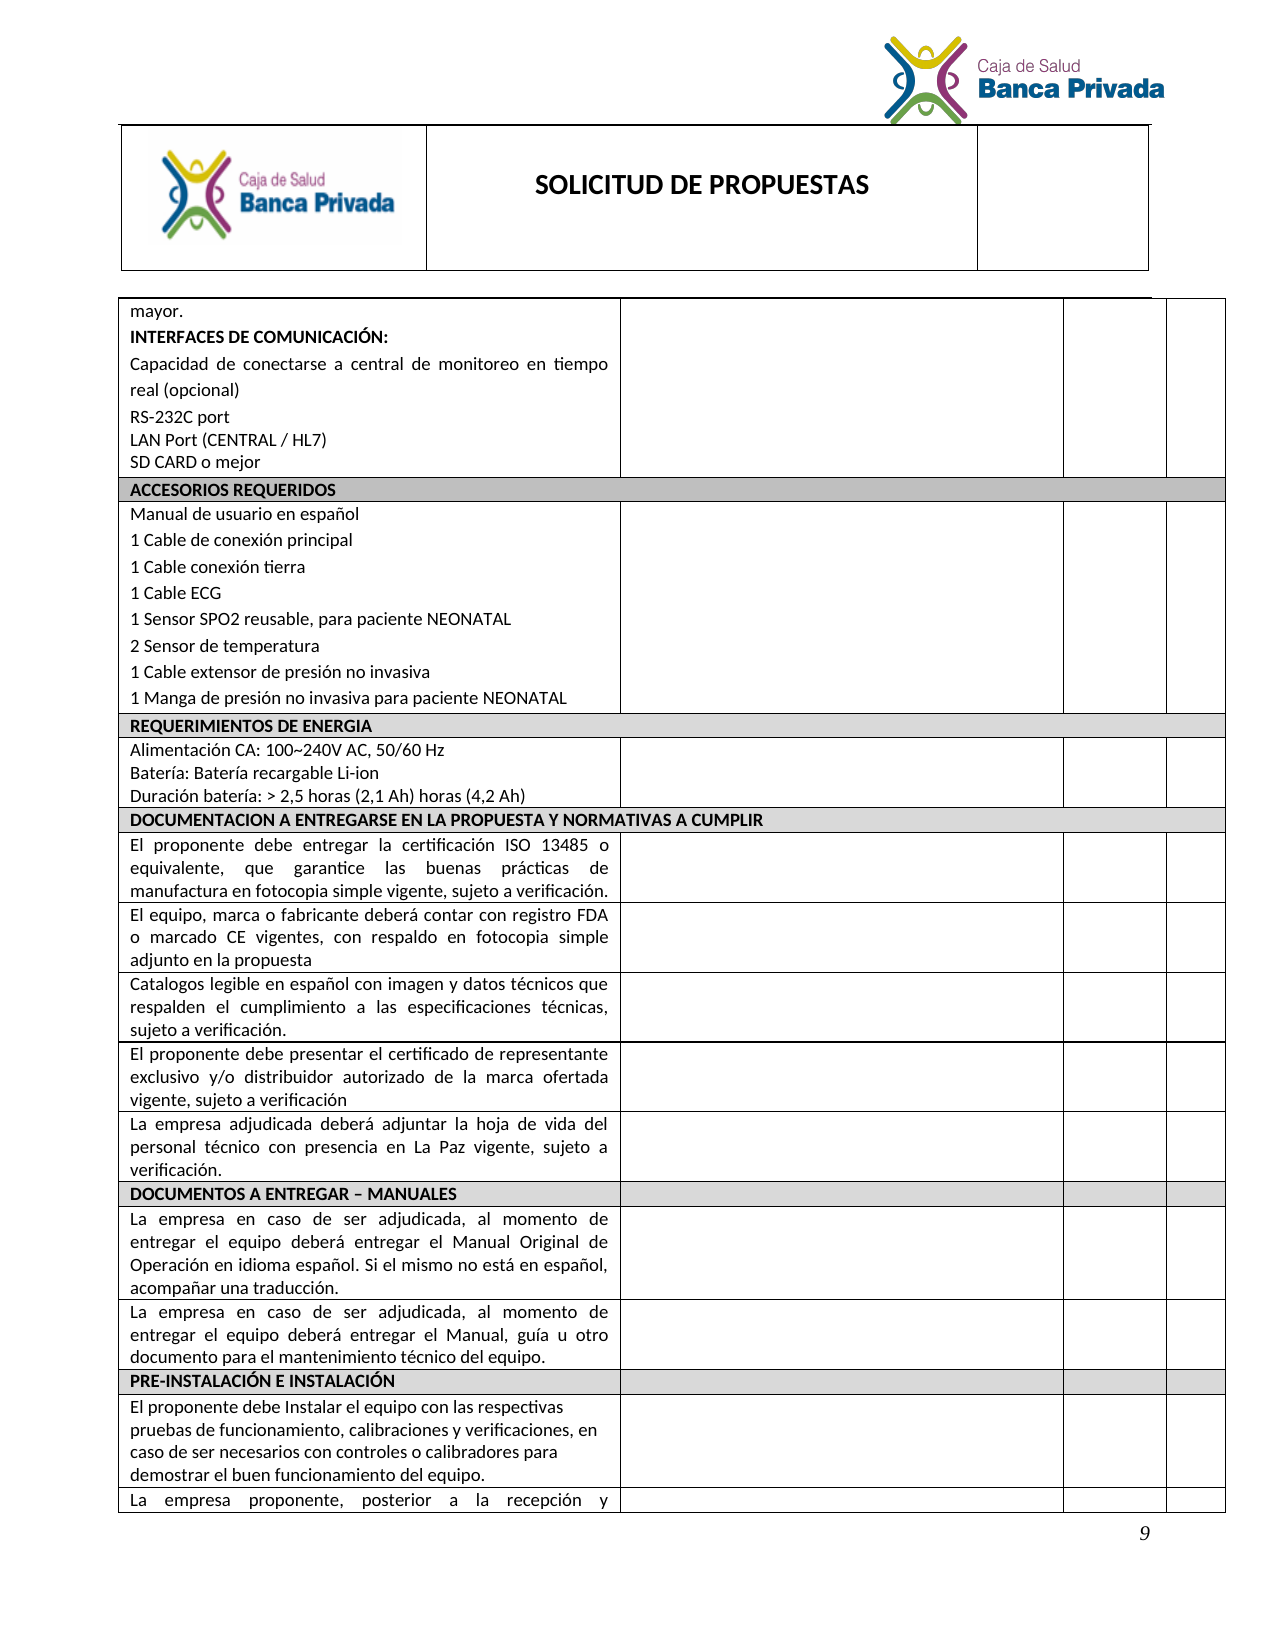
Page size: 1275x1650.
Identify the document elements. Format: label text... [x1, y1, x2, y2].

table_cell La empresa en caso de ser adjudicada, al momento de entregar el equipo deberá entregar el Manual Original de Operación en idioma español. Si el mismo no está en español, acompañar una traducción. [119, 1207, 620, 1299]
table_cell [621, 1207, 1063, 1299]
picture [978, 126, 1148, 135]
table_cell [1167, 1043, 1225, 1111]
table_cell [1064, 1207, 1166, 1299]
table_cell [1064, 502, 1166, 713]
table_cell [621, 1112, 1063, 1181]
table_cell [621, 1370, 1063, 1394]
table_cell [1167, 1182, 1225, 1206]
table_cell [621, 1182, 1063, 1206]
table_cell [1167, 833, 1225, 902]
table_cell La empresa en caso de ser adjudicada, al momento de entregar el equipo deberá entregar el Manual, guía u otro documento para el mantenimiento técnico del equipo. [119, 1300, 620, 1369]
table_cell [1064, 1112, 1166, 1181]
table_cell [1167, 299, 1225, 477]
table_cell DOCUMENTOS A ENTREGAR – MANUALES [119, 1182, 620, 1206]
table_cell [1167, 1488, 1225, 1512]
table_cell [1167, 1300, 1225, 1369]
table_cell [1167, 738, 1225, 807]
table_cell La empresa proponente, posterior a la recepción y conformidad del equipo, deberá coordinar la ubicación e instalación del mismo. [119, 1488, 620, 1512]
table_cell El proponente debe entregar la certificación ISO 13485 o equivalente, que garantice las buenas prácticas de manufactura en fotocopia simple vigente, sujeto a verificación. [119, 833, 620, 902]
table_cell [621, 299, 1063, 477]
table_cell [621, 502, 1063, 713]
table_cell [1064, 738, 1166, 807]
table_cell [1064, 299, 1166, 477]
table_cell ACCESORIOS REQUERIDOS [119, 478, 1225, 501]
table_cell [1167, 903, 1225, 972]
table_cell [1064, 903, 1166, 972]
picture [873, 28, 1177, 135]
table_cell El equipo, marca o fabricante deberá contar con registro FDA o marcado CE vigentes, con respaldo en fotocopia simple adjunto en la propuesta [119, 903, 620, 972]
picture [147, 126, 403, 245]
picture [873, 126, 977, 135]
table_cell [1064, 1488, 1166, 1512]
table_cell Catalogos legible en español con imagen y datos técnicos que respalden el cumplimiento a las especificaciones técnicas, sujeto a verificación. [119, 973, 620, 1041]
table_cell [1167, 1395, 1225, 1487]
table_cell [1064, 1370, 1166, 1394]
table_cell [621, 973, 1063, 1041]
table_cell [1167, 973, 1225, 1041]
table_cell [621, 1300, 1063, 1369]
table_cell [1167, 1207, 1225, 1299]
table_cell La empresa adjudicada deberá adjuntar la hoja de vida del personal técnico con presencia en La Paz vigente, sujeto a verificación. [119, 1112, 620, 1181]
table_cell [621, 1395, 1063, 1487]
table_cell REQUERIMIENTOS DE ENERGIA [119, 714, 1225, 737]
table_cell [1167, 1112, 1225, 1181]
table_cell [1167, 502, 1225, 713]
table_cell El proponente debe presentar el certificado de representante exclusivo y/o distribuidor autorizado de la marca ofertada vigente, sujeto a verificación [119, 1043, 620, 1111]
table_cell [1064, 833, 1166, 902]
table_cell [621, 738, 1063, 807]
table_cell [1064, 973, 1166, 1041]
table_cell Manual de usuario en español 1 Cable de conexión principal 1 Cable conexión tierra 1 Cable ECG 1 Sensor SPO2 reusable, para paciente NEONATAL 2 Sensor de temperatura 1 Cable extensor de presión no invasiva 1 Manga de presión no invasiva para paciente NEONATAL [119, 502, 620, 713]
table_cell [1064, 1043, 1166, 1111]
table_cell [621, 833, 1063, 902]
table_cell [621, 1488, 1063, 1512]
table_cell DOCUMENTACION A ENTREGARSE EN LA PROPUESTA Y NORMATIVAS A CUMPLIR [119, 808, 1225, 832]
table_cell [1064, 1182, 1166, 1206]
table_cell El proponente debe Instalar el equipo con las respectivas pruebas de funcionamiento, calibraciones y verificaciones, en caso de ser necesarios con controles o calibradores para demostrar el buen funcionamiento del equipo. [119, 1395, 620, 1487]
table_cell PRE-INSTALACIÓN E INSTALACIÓN [119, 1370, 620, 1394]
table_cell Alimentación CA: 100~240V AC, 50/60 Hz Batería: Batería recargable Li-ion Duración batería: > 2,5 horas (2,1 Ah) horas (4,2 Ah) [119, 738, 620, 807]
table_cell [621, 903, 1063, 972]
table_cell [1064, 1300, 1166, 1369]
table_cell [1167, 1370, 1225, 1394]
table_cell [621, 1043, 1063, 1111]
table_cell [1064, 1395, 1166, 1487]
